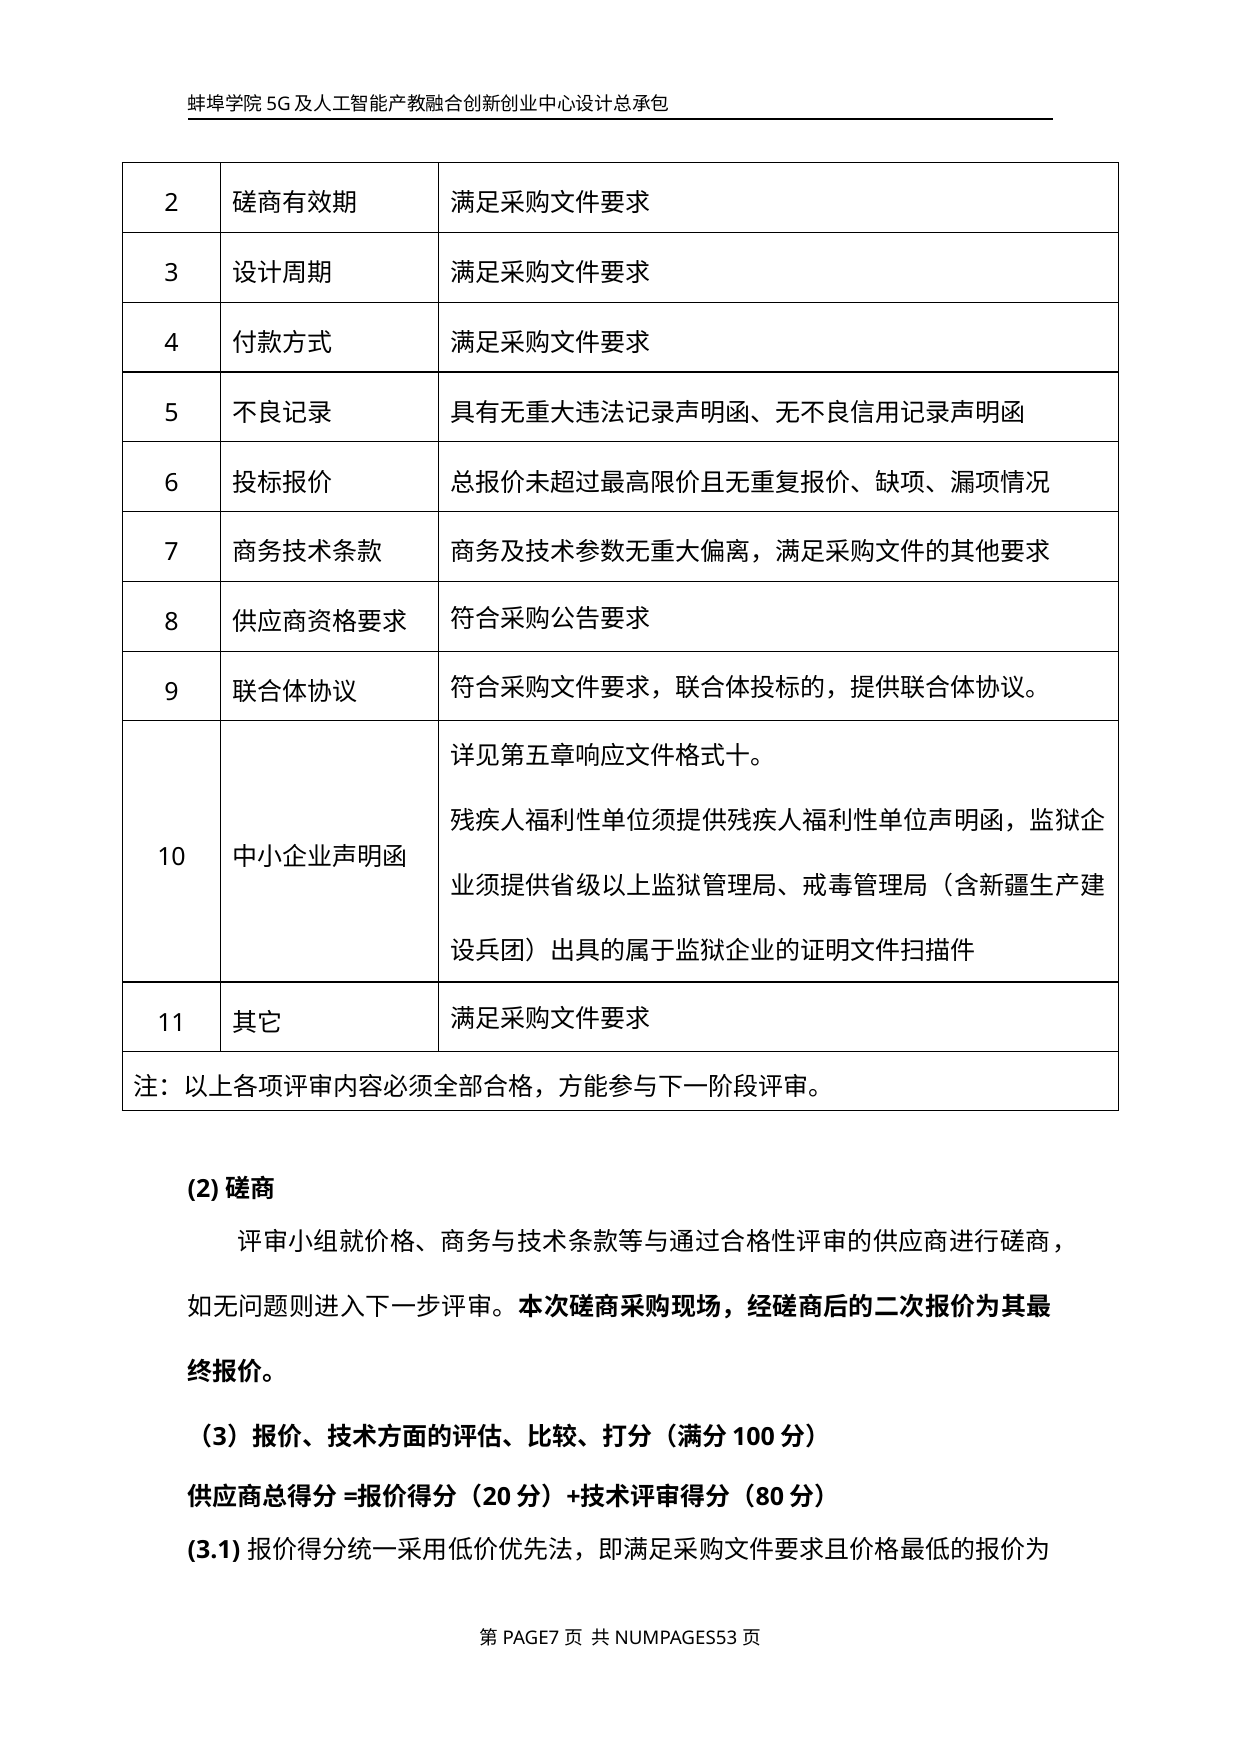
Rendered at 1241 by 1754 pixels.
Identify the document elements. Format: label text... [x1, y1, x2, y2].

table_cell 8 [123, 582, 220, 651]
table_cell 付款方式 [221, 303, 438, 371]
table_cell 详见第五章响应文件格式十。 残疾人福利性单位须提供残疾人福利性单位声明函，监狱企业须提供省级以上监狱管理局、戒毒管理局（含新疆生产建设兵团）出具的属于监狱企业的证明文件扫描件 [439, 721, 1118, 981]
text （3）报价、技术方面的评估、比较、打分（满分100分） [187, 1402, 1053, 1467]
table_cell 满足采购文件要求 [439, 983, 1118, 1051]
table_cell 满足采购文件要求 [439, 303, 1118, 371]
table_cell 10 [123, 721, 220, 981]
table_cell 9 [123, 652, 220, 720]
table_cell 4 [123, 303, 220, 371]
table_cell 6 [123, 442, 220, 511]
table_cell 商务技术条款 [221, 512, 438, 581]
table_cell 符合采购文件要求，联合体投标的，提供联合体协议。 [439, 652, 1118, 720]
table_cell 3 [123, 233, 220, 302]
table_cell 总报价未超过最高限价且无重复报价、缺项、漏项情况 [439, 442, 1118, 511]
table_cell 7 [123, 512, 220, 581]
table_cell 投标报价 [221, 442, 438, 511]
table_cell 其它 [221, 983, 438, 1051]
table_cell 满足采购文件要求 [439, 163, 1118, 232]
table_cell 中小企业声明函 [221, 721, 438, 981]
table_cell 符合采购公告要求 [439, 582, 1118, 651]
table_cell 不良记录 [221, 373, 438, 441]
table_cell 注：以上各项评审内容必须全部合格，方能参与下一阶段评审。 [123, 1052, 1118, 1110]
table_cell 满足采购文件要求 [439, 233, 1118, 302]
table_cell 11 [123, 983, 220, 1051]
text (2) 磋商 [187, 1159, 1053, 1207]
table_cell 磋商有效期 [221, 163, 438, 232]
table_cell 设计周期 [221, 233, 438, 302]
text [187, 1515, 1053, 1580]
text 评审小组就价格、商务与技术条款等与通过合格性评审的供应商进行磋商，如无问题则进入下一步评审。本次磋商采购现场，经磋商后的二次报价为其最终报价。 [187, 1207, 1053, 1402]
table_cell 联合体协议 [221, 652, 438, 720]
table_cell 商务及技术参数无重大偏离，满足采购文件的其他要求 [439, 512, 1118, 581]
table_cell 5 [123, 373, 220, 441]
table_cell 具有无重大违法记录声明函、无不良信用记录声明函 [439, 373, 1118, 441]
text 供应商总得分 =报价得分（20分）+技术评审得分（80分） [187, 1467, 1053, 1515]
table_cell 2 [123, 163, 220, 232]
table_cell 供应商资格要求 [221, 582, 438, 651]
